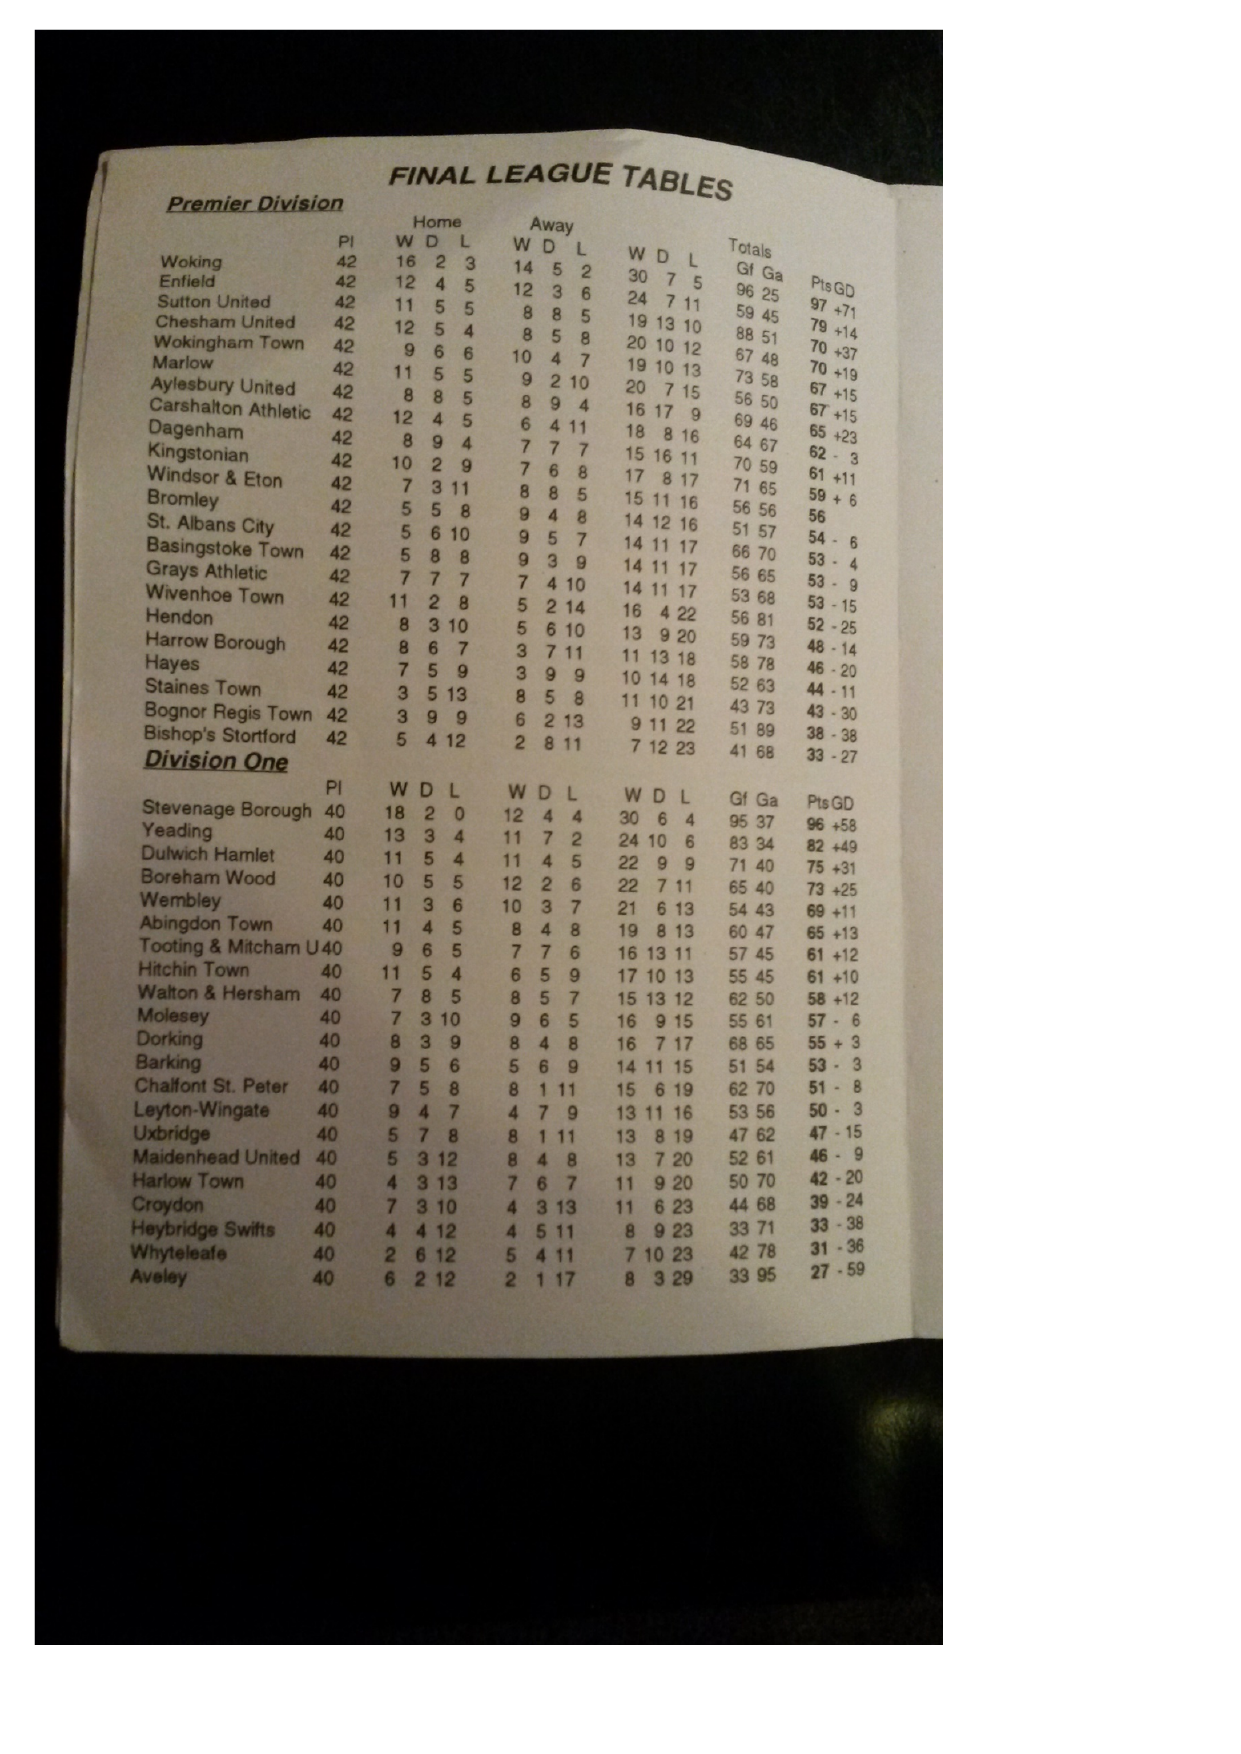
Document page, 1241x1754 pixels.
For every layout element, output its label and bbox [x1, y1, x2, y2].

picture [36, 32, 943, 1645]
